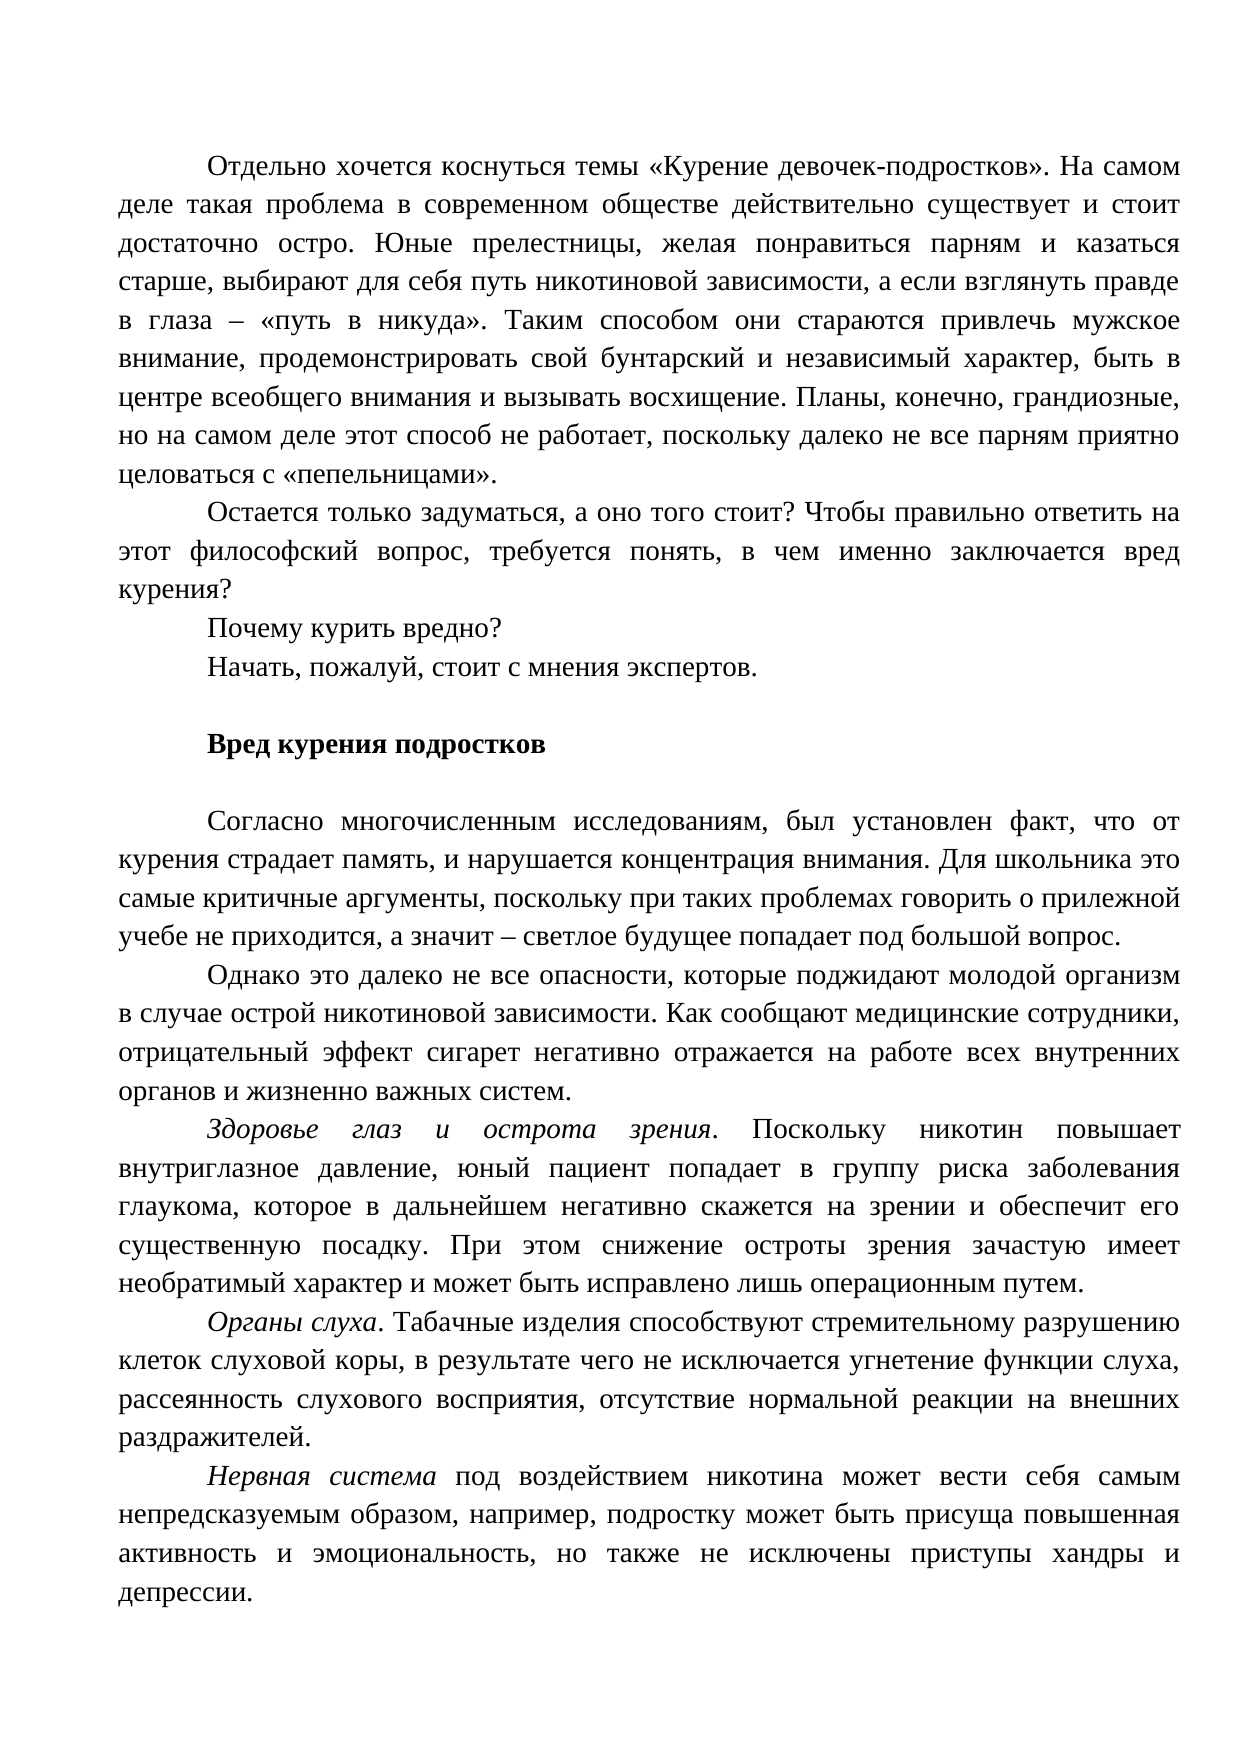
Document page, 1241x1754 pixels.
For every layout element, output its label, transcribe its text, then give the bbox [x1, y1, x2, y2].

text Нервная система под воздействием никотина может вести себя самым непредсказуемым образом, например, подростку может быть присуща повышенная активность и эмоциональность, но также не исключены приступы хандры и депрессии. [118, 1458, 1181, 1607]
text Отдельно хочется коснуться темы «Курение девочек-подростков». На самом деле такая проблема в современном обществе действительно существует и стоит достаточно остро. Юные прелестницы, желая понравиться парням и казаться старше, выбирают для себя путь никотиновой зависимости, а если взглянуть правде в глаза – «путь в никуда». Таким способом они стараются привлечь мужское внимание, продемонстрировать свой бунтарский и независимый характер, быть в центре всеобщего внимания и вызывать восхищение. Планы, конечно, грандиозные, но на самом деле этот способ не работает, поскольку далеко не все парням приятно целоваться с «пепельницами». [118, 148, 1181, 489]
text Почему курить вредно? [118, 610, 1181, 644]
text Согласно многочисленным исследованиям, был установлен факт, что от курения страдает память, и нарушается концентрация внимания. Для школьника это самые критичные аргументы, поскольку при таких проблемах говорить о прилежной учебе не приходится, а значит – светлое будущее попадает под большой вопрос. [118, 803, 1181, 952]
text Органы слуха. Табачные изделия способствуют стремительному разрушению клеток слуховой коры, в результате чего не исключается угнетение функции слуха, рассеянность слухового восприятия, отсутствие нормальной реакции на внешних раздражителей. [118, 1304, 1181, 1453]
text Остается только задуматься, а оно того стоит? Чтобы правильно ответить на этот философский вопрос, требуется понять, в чем именно заключается вред курения? [118, 494, 1181, 605]
text Однако это далеко не все опасности, которые поджидают молодой организм в случае острой никотиновой зависимости. Как сообщают медицинские сотрудники, отрицательный эффект сигарет негативно отражается на работе всех внутренних органов и жизненно важных систем. [118, 957, 1181, 1106]
text Вред курения подростков [118, 726, 1181, 759]
text Здоровье глаз и острота зрения. Поскольку никотин повышает внутриглазное давление, юный пациент попадает в группу риска заболевания глаукома, которое в дальнейшем негативно скажется на зрении и обеспечит его существенную посадку. При этом снижение остроты зрения зачастую имеет необратимый характер и может быть исправлено лишь операционным путем. [118, 1111, 1181, 1299]
text Начать, пожалуй, стоит с мнения экспертов. [118, 649, 1181, 682]
